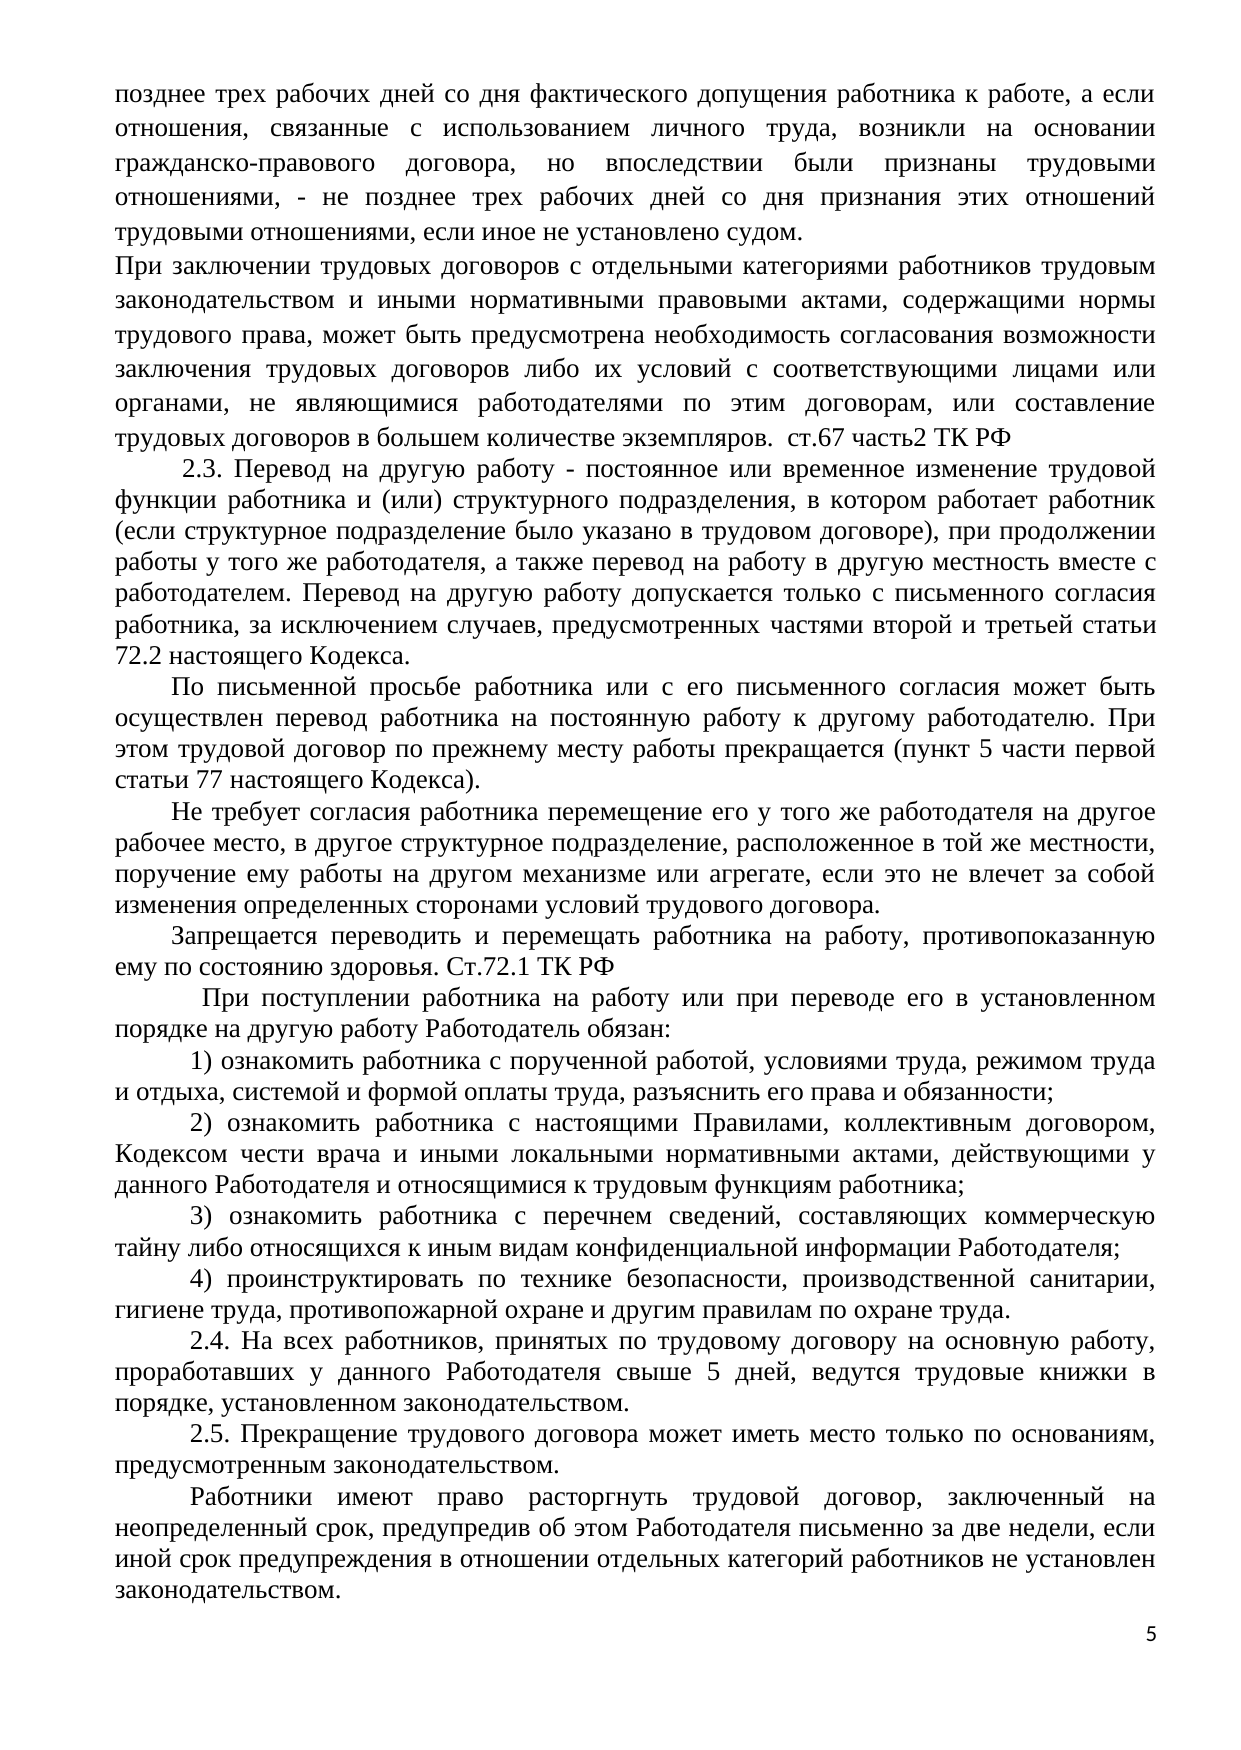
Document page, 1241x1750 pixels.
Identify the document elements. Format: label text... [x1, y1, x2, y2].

text Работники имеют право расторгнуть трудовой договор, заключенный на неопределенный срок, предупредив об этом Работодателя письменно за две недели, если иной срок предупреждения в отношении отдельных категорий работников не установлен законодательством. [114, 1480, 1157, 1604]
text При поступлении работника на работу или при переводе его в установленном порядке на другую работу Работодатель обязан: [114, 981, 1157, 1044]
text 3) ознакомить работника с перечнем сведений, составляющих коммерческую тайну либо относящихся к иным видам конфиденциальной информации Работодателя; [114, 1199, 1157, 1262]
text При заключении трудовых договоров с отдельными категориями работников трудовым законодательством и иными нормативными правовыми актами, содержащими нормы трудового права, может быть предусмотрена необходимость согласования возможности заключения трудовых договоров либо их условий с соответствующими лицами или органами, не являющимися работодателями по этим договорам, или составление трудовых договоров в большем количестве экземпляров. ст.67 часть2 ТК РФ [114, 246, 1157, 452]
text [114, 74, 1157, 246]
text 1) ознакомить работника с порученной работой, условиями труда, режимом труда и отдыха, системой и формой оплаты труда, разъяснить его права и обязанности; [114, 1044, 1157, 1106]
text По письменной просьбе работника или с его письменного согласия может быть осуществлен перевод работника на постоянную работу к другому работодателю. При этом трудовой договор по прежнему месту работы прекращается (пункт 5 части первой статьи 77 настоящего Кодекса). [114, 670, 1157, 794]
text 2.4. На всех работников, принятых по трудовому договору на основную работу, проработавших у данного Работодателя свыше 5 дней, ведутся трудовые книжки в порядке, установленном законодательством. [114, 1324, 1157, 1417]
text Не требует согласия работника перемещение его у того же работодателя на другое рабочее место, в другое структурное подразделение, расположенное в той же местности, поручение ему работы на другом механизме или агрегате, если это не влечет за собой изменения определенных сторонами условий трудового договора. [114, 794, 1157, 919]
text Запрещается переводить и перемещать работника на работу, противопоказанную ему по состоянию здоровья. Ст.72.1 ТК РФ [114, 919, 1157, 981]
text 2.3. Перевод на другую работу - постоянное или временное изменение трудовой функции работника и (или) структурного подразделения, в котором работает работник (если структурное подразделение было указано в трудовом договоре), при продолжении работы у того же работодателя, а также перевод на работу в другую местность вместе с работодателем. Перевод на другую работу допускается только с письменного согласия работника, за исключением случаев, предусмотренных частями второй и третьей статьи 72.2 настоящего Кодекса. [114, 452, 1157, 670]
text 2.5. Прекращение трудового договора может иметь место только по основаниям, предусмотренным законодательством. [114, 1417, 1157, 1480]
text 2) ознакомить работника с настоящими Правилами, коллективным договором, Кодексом чести врача и иными локальными нормативными актами, действующими у данного Работодателя и относящимися к трудовым функциям работника; [114, 1106, 1157, 1199]
text 4) проинструктировать по технике безопасности, производственной санитарии, гигиене труда, противопожарной охране и другим правилам по охране труда. [114, 1262, 1157, 1324]
